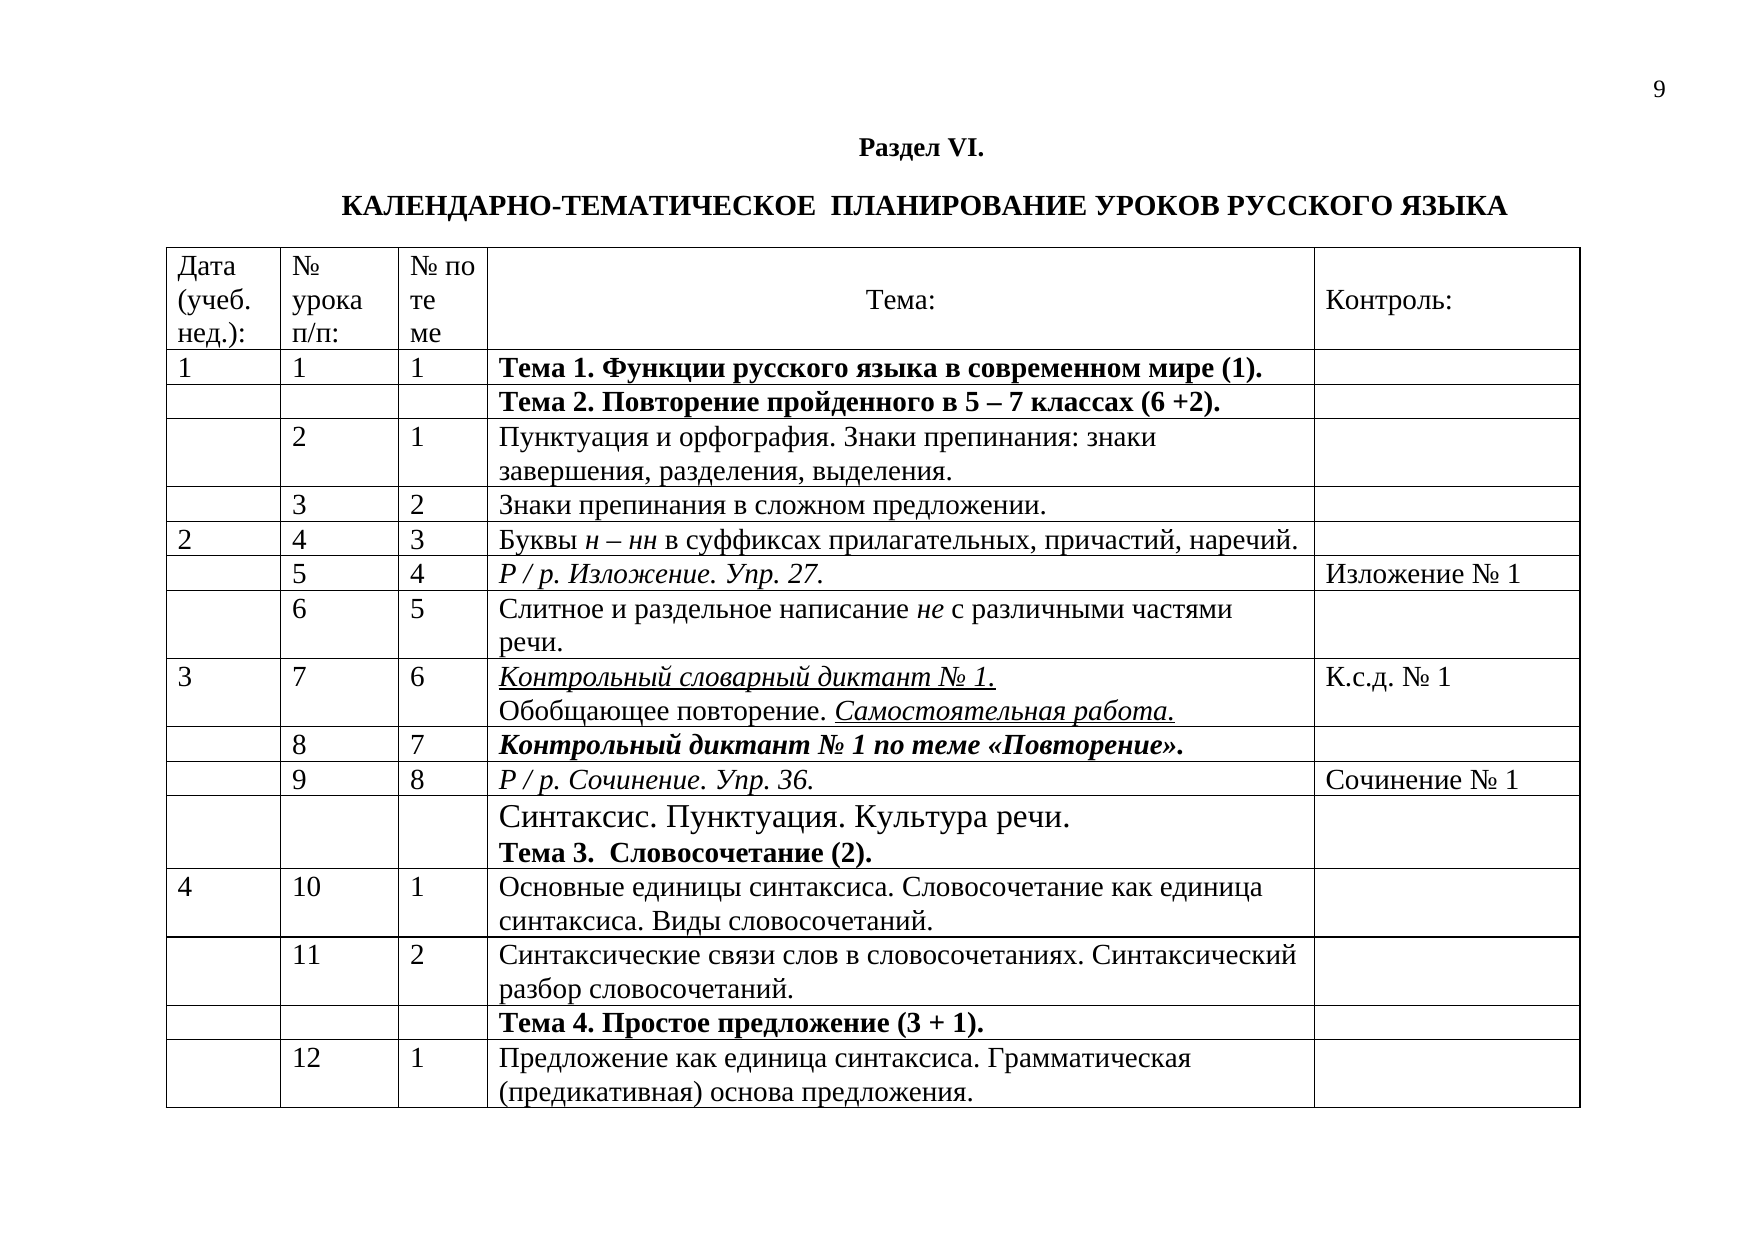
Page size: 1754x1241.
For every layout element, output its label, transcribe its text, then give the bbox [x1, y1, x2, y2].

table_cell 2 [167, 522, 280, 555]
table_cell 6 [399, 659, 487, 726]
table_cell [1315, 522, 1579, 555]
table_cell [167, 591, 280, 658]
table_cell 3 [399, 522, 487, 555]
table_cell 11 [281, 938, 398, 1004]
table_cell [1315, 487, 1579, 521]
table_cell 3 [167, 659, 280, 726]
table_cell Слитное и раздельное написание не с различными частями речи. [488, 591, 1314, 658]
table_cell 10 [281, 869, 398, 936]
table_cell [1315, 591, 1579, 658]
table_cell 12 [281, 1040, 398, 1107]
table_cell 8 [399, 762, 487, 795]
table_cell 3 [281, 487, 398, 521]
table_cell [167, 487, 280, 521]
table_cell Предложение как единица синтаксиса. Грамматическая (предикативная) основа предложения. [488, 1040, 1314, 1107]
table_cell [1315, 869, 1579, 936]
table_header Тема: [488, 248, 1314, 349]
table_cell 1 [399, 869, 487, 936]
table_cell Изложение № 1 [1315, 556, 1579, 590]
table_cell 1 [167, 350, 280, 383]
table_cell 7 [281, 659, 398, 726]
table_cell 1 [399, 350, 487, 383]
table_header № по те ме [399, 248, 487, 349]
table_cell [1315, 796, 1579, 868]
table_cell 4 [167, 869, 280, 936]
table_cell [399, 796, 487, 868]
table_cell Синтаксические связи слов в словосочетаниях. Синтаксический разбор словосочетаний. [488, 938, 1314, 1004]
table_cell Тема 4. Простое предложение (3 + 1). [488, 1006, 1314, 1039]
table_cell Р / р. Сочинение. Упр. 36. [488, 762, 1314, 795]
table_cell [399, 1006, 487, 1039]
table_cell Р / р. Изложение. Упр. 27. [488, 556, 1314, 590]
table_cell 4 [281, 522, 398, 555]
table_cell Буквы н – нн в суффиксах прилагательных, причастий, наречий. [488, 522, 1314, 555]
table_cell [167, 938, 280, 1004]
table_cell [1315, 350, 1579, 383]
table_header Контроль: [1315, 248, 1579, 349]
table_cell 2 [399, 938, 487, 1004]
table_cell Знаки препинания в сложном предложении. [488, 487, 1314, 521]
table_cell Сочинение № 1 [1315, 762, 1579, 795]
table_cell [1315, 419, 1579, 486]
table_cell 1 [281, 350, 398, 383]
table_cell 5 [281, 556, 398, 590]
table_cell [167, 385, 280, 418]
table_cell [167, 419, 280, 486]
table_cell [1315, 938, 1579, 1004]
table_cell Синтаксис. Пунктуация. Культура речи. Тема 3. Словосочетание (2). [488, 796, 1314, 868]
table_cell [167, 1006, 280, 1039]
table_cell 5 [399, 591, 487, 658]
table_cell Контрольный диктант № 1 по теме «Повторение». [488, 727, 1314, 761]
table_cell 8 [281, 727, 398, 761]
table_cell [399, 385, 487, 418]
table_cell [167, 1040, 280, 1107]
table_cell 4 [399, 556, 487, 590]
table_cell 2 [399, 487, 487, 521]
table_cell 1 [399, 1040, 487, 1107]
table_cell [167, 762, 280, 795]
table_cell Тема 2. Повторение пройденного в 5 – 7 классах (6 +2). [488, 385, 1314, 418]
table_cell [281, 796, 398, 868]
table_cell [281, 1006, 398, 1039]
table_header Дата (учеб. нед.): [167, 248, 280, 349]
table_cell [167, 727, 280, 761]
table_cell Пунктуация и орфография. Знаки препинания: знаки завершения, разделения, выделения. [488, 419, 1314, 486]
table_cell 2 [281, 419, 398, 486]
text Раздел VI. [177, 131, 1665, 162]
table_cell 6 [281, 591, 398, 658]
text КАЛЕНДАРНО-ТЕМАТИЧЕСКОЕ ПЛАНИРОВАНИЕ УРОКОВ РУССКОГО ЯЗЫКА [177, 188, 1665, 221]
table_cell 9 [281, 762, 398, 795]
table_header № урока п/п: [281, 248, 398, 349]
table_cell [1315, 385, 1579, 418]
table_cell [167, 796, 280, 868]
table_cell К.с.д. № 1 [1315, 659, 1579, 726]
table_cell [281, 385, 398, 418]
table_cell [1315, 727, 1579, 761]
table_cell Контрольный словарный диктант № 1. Обобщающее повторение. Самостоятельная работа. [488, 659, 1314, 726]
table_cell [1315, 1006, 1579, 1039]
table_cell [1315, 1040, 1579, 1107]
table_cell Основные единицы синтаксиса. Словосочетание как единица синтаксиса. Виды словосочетаний. [488, 869, 1314, 936]
table_cell [167, 556, 280, 590]
table_cell Тема 1. Функции русского языка в современном мире (1). [488, 350, 1314, 383]
table_cell 1 [399, 419, 487, 486]
table_cell 7 [399, 727, 487, 761]
